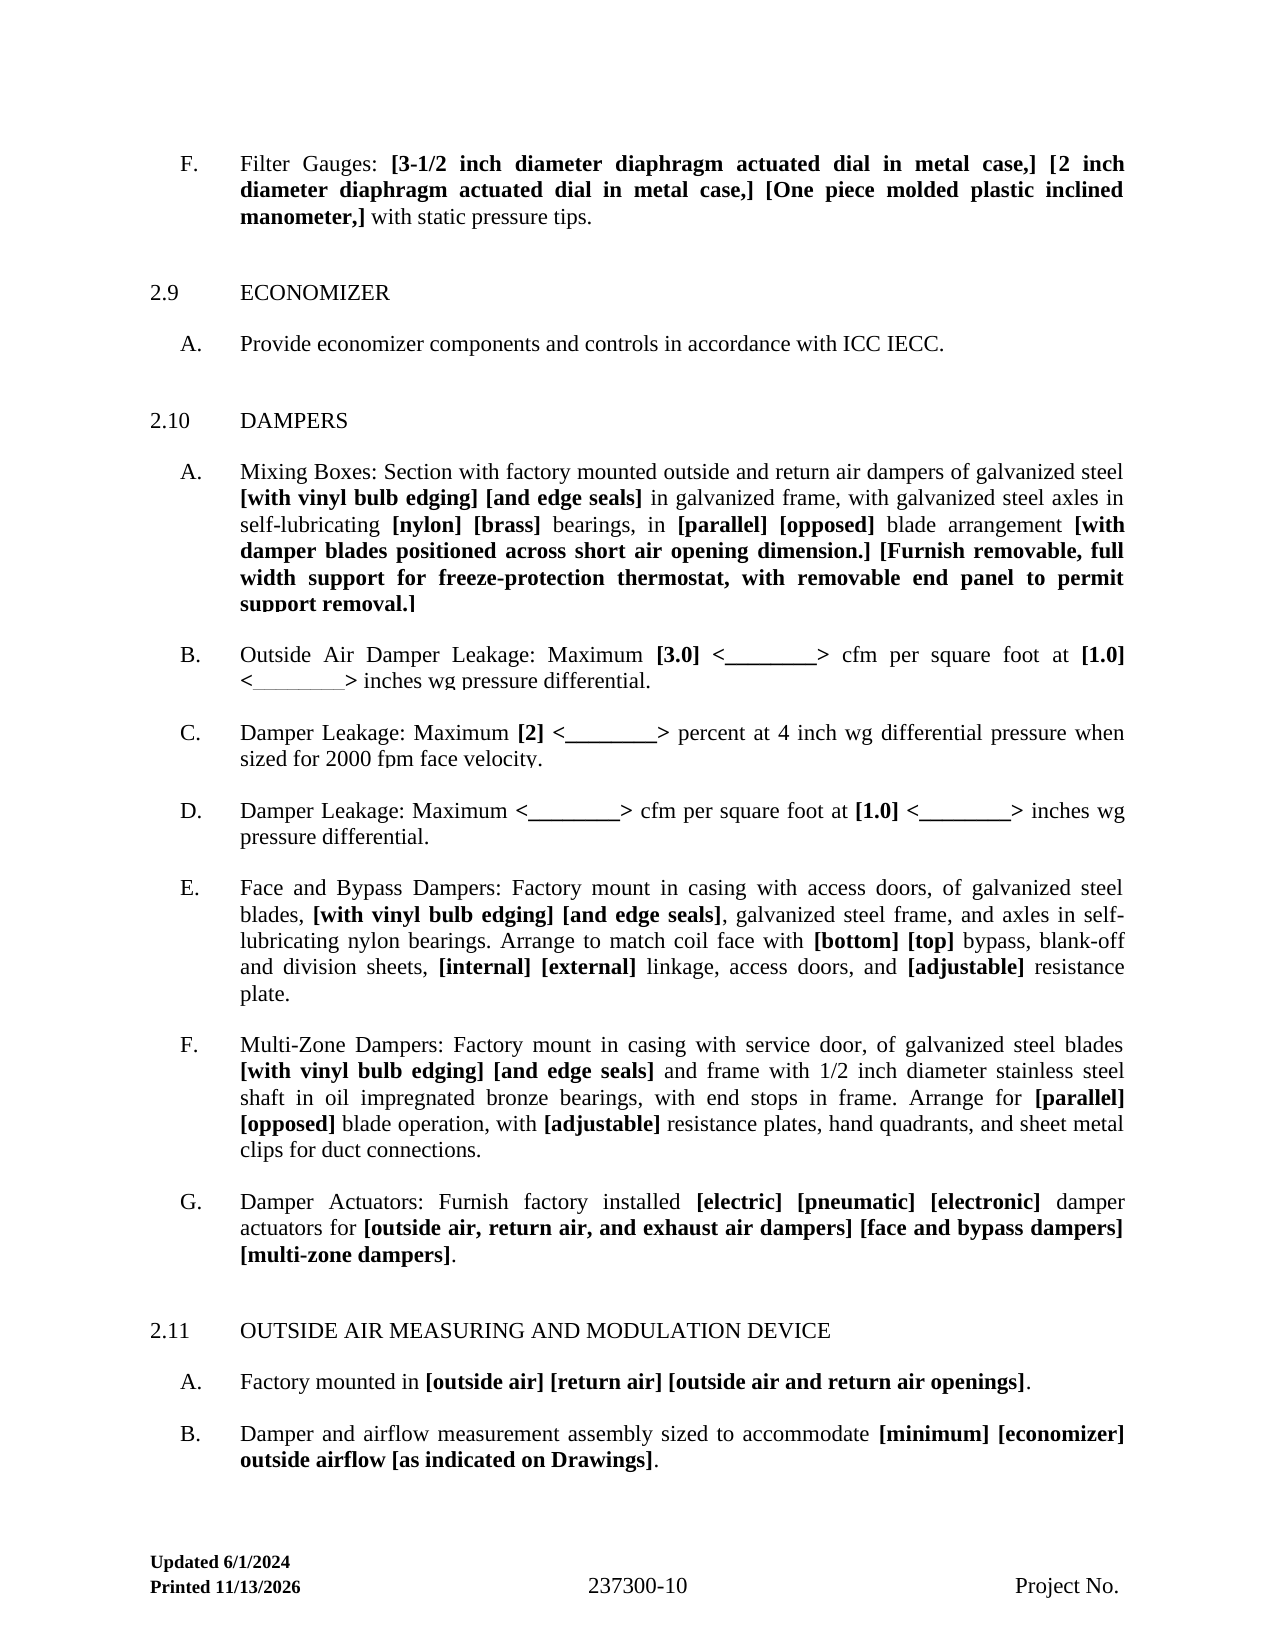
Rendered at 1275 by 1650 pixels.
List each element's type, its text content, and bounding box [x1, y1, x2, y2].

text Damper Leakage: Maximum <________> cfm per square foot at [1.0] <________> inches wg pressure differential. [180, 797, 1125, 849]
text Factory mounted in [outside air] [return air] [outside air and return air openings]. [180, 1368, 1125, 1395]
text Outside Air Damper Leakage: Maximum [3.0] <________> cfm per square foot at [1.0] <________> inches wg pressure differential. [180, 641, 1125, 690]
list OUTSIDE AIR MEASURING AND MODULATION DEVICE [150, 1317, 1125, 1339]
text Damper Actuators: Furnish factory installed [electric] [pneumatic] [electronic] damper actuators for [outside air, return air, and exhaust air dampers] [face and bypass dampers] [multi-zone dampers]. [180, 1188, 1125, 1267]
text Damper Leakage: Maximum [2] <________> percent at 4 inch wg differential pressure when sized for 2000 fpm face velocity. [180, 719, 1125, 768]
text Damper and airflow measurement assembly sized to accommodate [minimum] [economizer] outside airflow [as indicated on Drawings]. [180, 1420, 1125, 1472]
list DAMPERS [150, 407, 1125, 433]
list ECONOMIZER [150, 279, 1125, 305]
text Provide economizer components and controls in accordance with ICC IECC. [180, 330, 1125, 357]
text Face and Bypass Dampers: Factory mount in casing with access doors, of galvanized steel blades, [with vinyl bulb edging] [and edge seals], galvanized steel frame, and axles in self-lubricating nylon bearings. Arrange to match coil face with [bottom] [top] bypass, blank-off and division sheets, [internal] [external] linkage, access doors, and [adjustable] resistance plate. [180, 874, 1125, 1006]
text Multi-Zone Dampers: Factory mount in casing with service door, of galvanized steel blades [with vinyl bulb edging] [and edge seals] and frame with 1/2 inch diameter stainless steel shaft in oil impregnated bronze bearings, with end stops in frame. Arrange for [parallel] [opposed] blade operation, with [adjustable] resistance plates, hand quadrants, and sheet metal clips for duct connections. [180, 1031, 1125, 1163]
text Mixing Boxes: Section with factory mounted outside and return air dampers of galvanized steel [with vinyl bulb edging] [and edge seals] in galvanized frame, with galvanized steel axles in self-lubricating [nylon] [brass] bearings, in [parallel] [opposed] blade arrangement [with damper blades positioned across short air opening dimension.] [Furnish removable, full width support for freeze-protection thermostat, with removable end panel to permit support removal.] [180, 458, 1125, 612]
text Filter Gauges: [3-1/2 inch diameter diaphragm actuated dial in metal case,] [2 inch diameter diaphragm actuated dial in metal case,] [One piece molded plastic inclined manometer,] with static pressure tips. [180, 150, 1125, 229]
